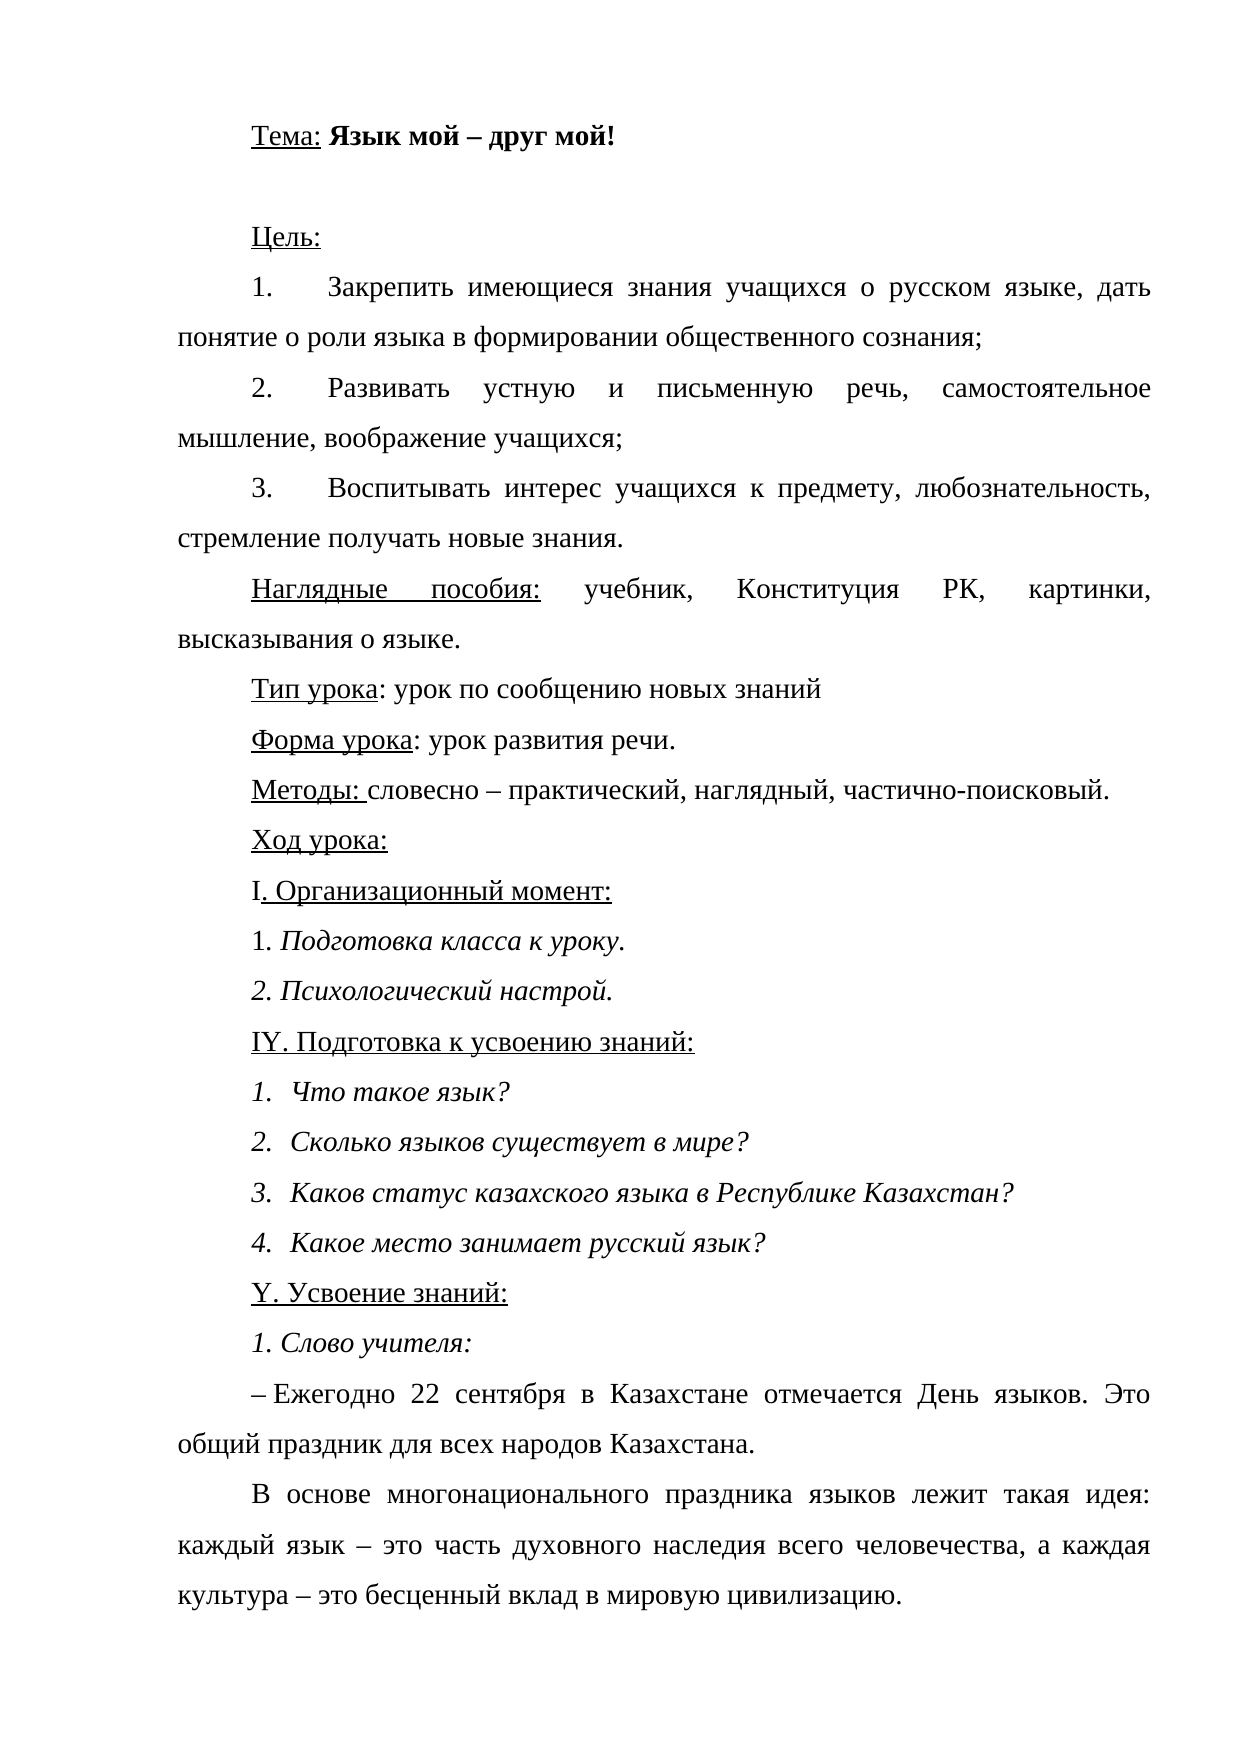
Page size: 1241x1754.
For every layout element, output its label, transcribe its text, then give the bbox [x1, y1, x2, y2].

text ІҮ. Подготовка к усвоению знаний: [177, 1024, 1152, 1057]
text 2. Психологический настрой. [177, 973, 1152, 1007]
list Развивать устную и письменную речь, самостоятельное мышление, воображение учащихся; [177, 370, 1152, 453]
list Каков статус казахского языка в Республике Казахстан? [177, 1175, 1152, 1208]
list Закрепить имеющиеся знания учащихся о русском языке, дать понятие о роли языка в формировании общественного сознания; [177, 269, 1152, 353]
text І. Организационный момент: [177, 873, 1152, 906]
text Тема: Язык мой – друг мой! [177, 118, 1152, 152]
list Сколько языков существует в мире? [177, 1124, 1152, 1158]
text Методы: словесно – практический, наглядный, частично-поисковый. [177, 772, 1152, 806]
list Что такое язык? [177, 1074, 1152, 1108]
list Какое место занимает русский язык? [177, 1225, 1152, 1258]
text – Ежегодно 22 сентября в Казахстане отмечается День языков. Это общий праздник для всех народов Казахстана. [177, 1376, 1152, 1460]
text Тип урока: урок по сообщению новых знаний [177, 672, 1152, 705]
list Воспитывать интерес учащихся к предмету, любознательность, стремление получать новые знания. [177, 470, 1152, 554]
text Форма урока: урок развития речи. [177, 722, 1152, 755]
text Цель: [177, 219, 1152, 252]
text В основе многонационального праздника языков лежит такая идея: каждый язык – это часть духовного наследия всего человечества, а каждая культура – это бесценный вклад в мировую цивилизацию. [177, 1477, 1152, 1611]
text Ход урока: [177, 822, 1152, 856]
text Наглядные пособия: учебник, Конституция РК, картинки, высказывания о языке. [177, 571, 1152, 655]
text Ү. Усвоение знаний: [177, 1275, 1152, 1309]
text 1. Подготовка класса к уроку. [177, 923, 1152, 957]
text 1. Слово учителя: [177, 1326, 1152, 1359]
